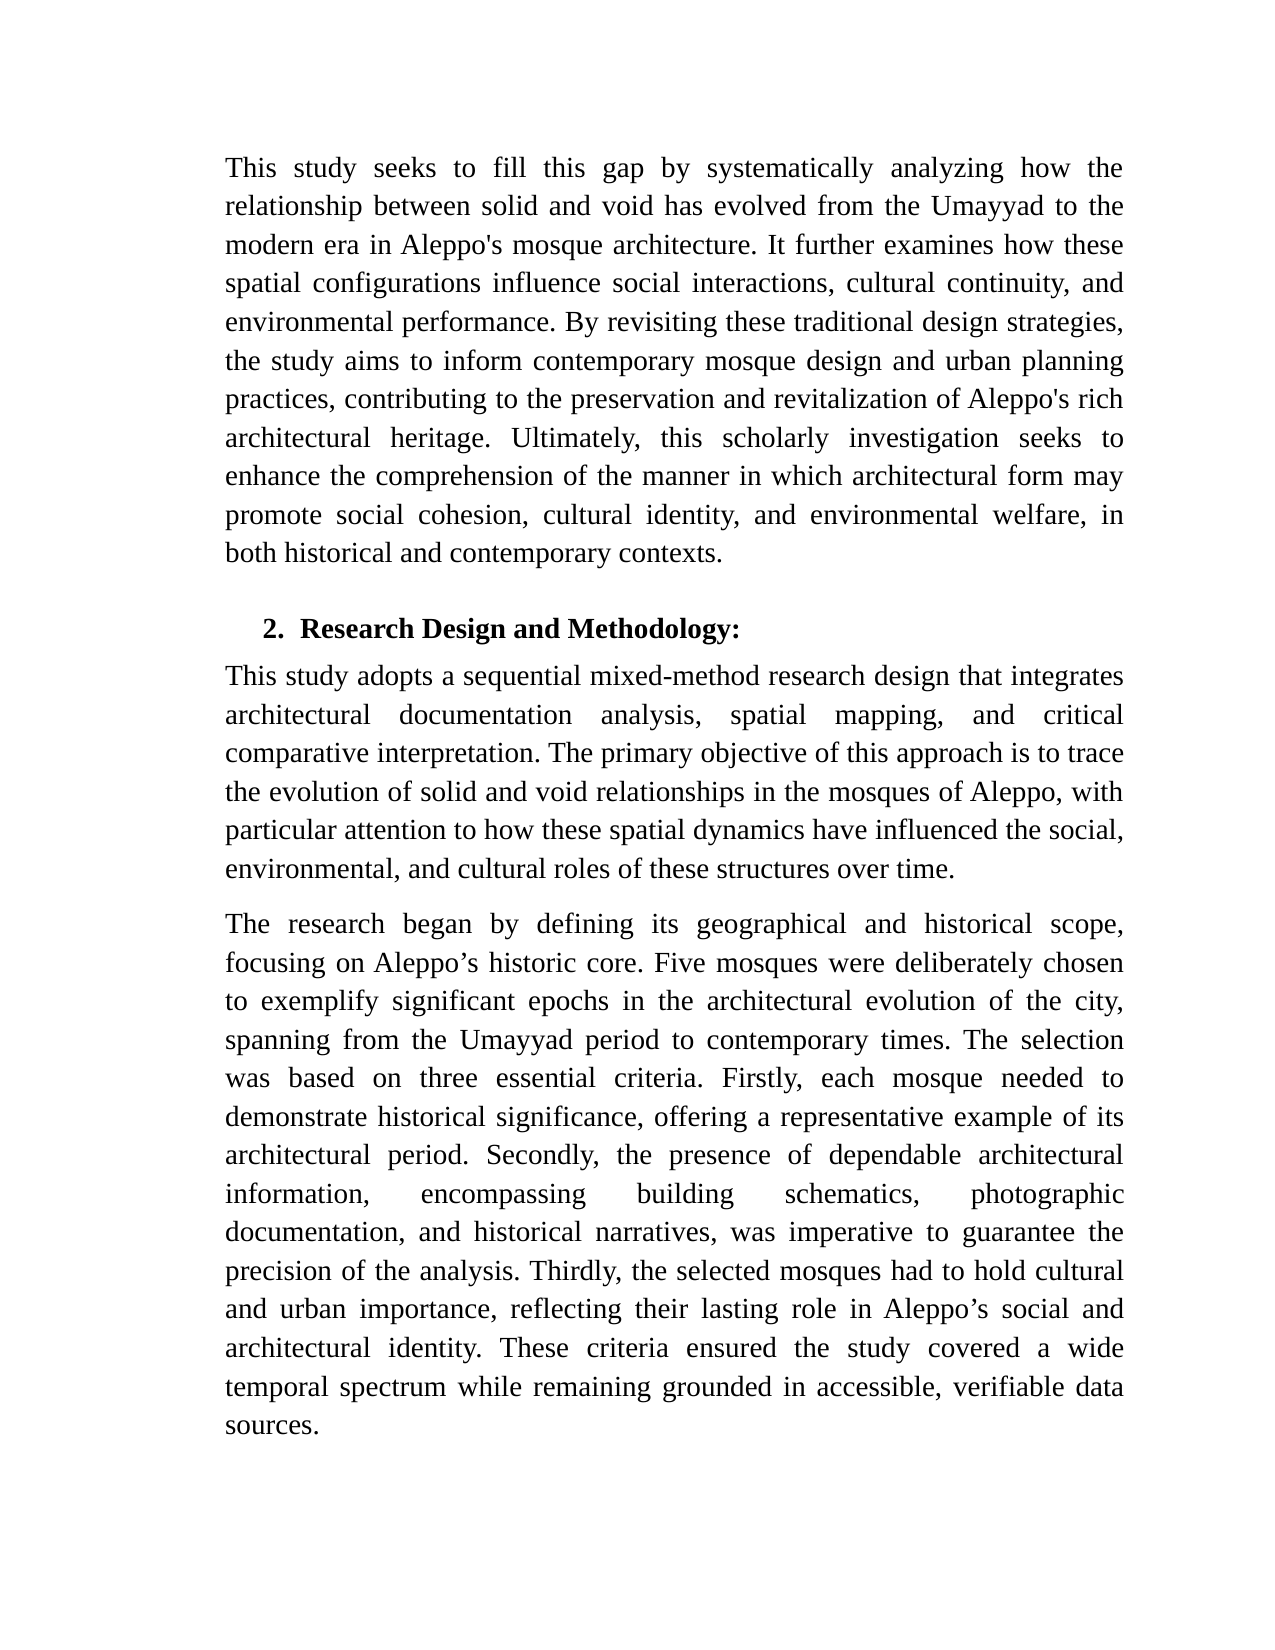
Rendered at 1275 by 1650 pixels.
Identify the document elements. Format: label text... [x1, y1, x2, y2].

subtitle Research Design and Methodology: [262, 611, 1125, 645]
text This study seeks to fill this gap by systematically analyzing how the relationship between solid and void has evolved from the Umayyad to the modern era in Aleppo's mosque architecture. It further examines how these spatial configurations influence social interactions, cultural continuity, and environmental performance. By revisiting these traditional design strategies, the study aims to inform contemporary mosque design and urban planning practices, contributing to the preservation and revitalization of Aleppo's rich architectural heritage. Ultimately, this scholarly investigation seeks to enhance the comprehension of the manner in which architectural form may promote social cohesion, cultural identity, and environmental welfare, in both historical and contemporary contexts. [225, 150, 1125, 569]
text This study adopts a sequential mixed-method research design that integrates architectural documentation analysis, spatial mapping, and critical comparative interpretation. The primary objective of this approach is to trace the evolution of solid and void relationships in the mosques of Aleppo, with particular attention to how these spatial dynamics have influenced the social, environmental, and cultural roles of these structures over time. [225, 658, 1125, 884]
text The research began by defining its geographical and historical scope, focusing on Aleppo’s historic core. Five mosques were deliberately chosen to exemplify significant epochs in the architectural evolution of the city, spanning from the Umayyad period to contemporary times. The selection was based on three essential criteria. Firstly, each mosque needed to demonstrate historical significance, offering a representative example of its architectural period. Secondly, the presence of dependable architectural information, encompassing building schematics, photographic documentation, and historical narratives, was imperative to guarantee the precision of the analysis. Thirdly, the selected mosques had to hold cultural and urban importance, reflecting their lasting role in Aleppo’s social and architectural identity. These criteria ensured the study covered a wide temporal spectrum while remaining grounded in accessible, verifiable data sources. [225, 906, 1125, 1441]
